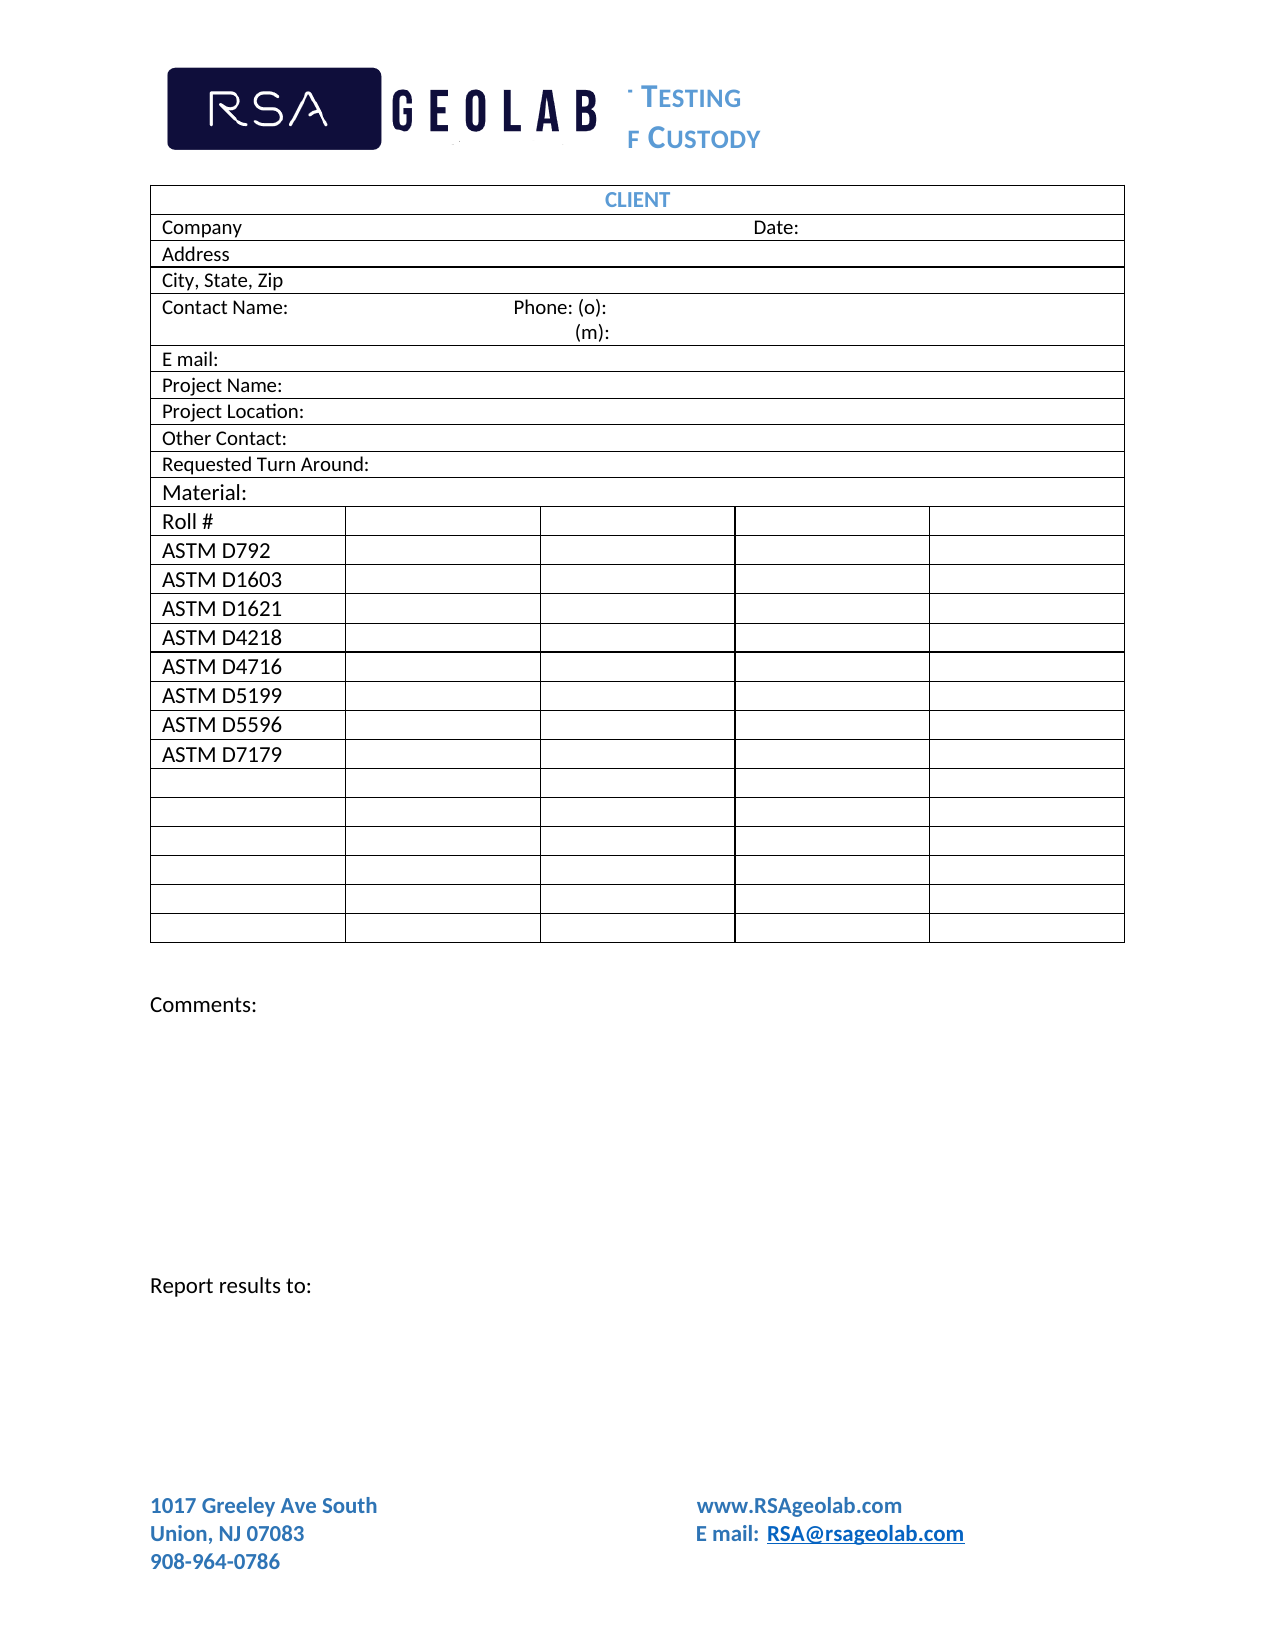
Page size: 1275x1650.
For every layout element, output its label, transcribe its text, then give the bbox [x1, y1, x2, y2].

table_cell Project Location: [151, 399, 1124, 424]
table_cell [541, 653, 734, 681]
table_cell [346, 507, 540, 535]
table_cell [930, 711, 1124, 739]
table_cell [346, 594, 540, 622]
table_cell Contact Name: Phone: (o): (m): [151, 294, 1124, 345]
table_header CLIENT [151, 186, 1124, 213]
table_cell [541, 594, 734, 622]
table_cell ASTM D792 [151, 536, 345, 564]
table_cell [346, 769, 540, 797]
table_cell [346, 885, 540, 913]
table_cell [541, 711, 734, 739]
table_cell [541, 914, 734, 942]
table_cell [541, 624, 734, 651]
text Report results to: [150, 1271, 1125, 1299]
table_cell ASTM D1621 [151, 594, 345, 622]
table_cell [346, 682, 540, 709]
table_cell [930, 507, 1124, 535]
table_cell [346, 536, 540, 564]
text Comments: [150, 990, 1125, 1018]
table_cell [736, 769, 929, 797]
table_cell [541, 507, 734, 535]
table_cell [346, 856, 540, 884]
table_cell [151, 798, 345, 826]
picture [150, 43, 628, 175]
table_cell ASTM D1603 [151, 565, 345, 593]
table_cell [151, 827, 345, 855]
table_cell [541, 682, 734, 709]
table_cell [736, 565, 929, 593]
table_cell [930, 653, 1124, 681]
table_cell [151, 914, 345, 942]
table_cell [346, 711, 540, 739]
table_cell [736, 653, 929, 681]
table_cell [930, 856, 1124, 884]
table_cell [930, 827, 1124, 855]
table_cell [541, 536, 734, 564]
table_cell Material: [151, 478, 1124, 506]
table_cell [930, 914, 1124, 942]
table_cell Project Name: [151, 372, 1124, 398]
table_cell [151, 856, 345, 884]
table_cell Other Contact: [151, 425, 1124, 451]
table_cell [930, 769, 1124, 797]
table_cell [736, 682, 929, 709]
table_cell [151, 769, 345, 797]
table_cell [346, 914, 540, 942]
table_cell [541, 740, 734, 768]
table_cell [541, 827, 734, 855]
table_cell [930, 885, 1124, 913]
table_cell [736, 624, 929, 651]
table_cell [930, 798, 1124, 826]
table_cell [541, 798, 734, 826]
table_cell [736, 798, 929, 826]
table_cell [541, 769, 734, 797]
table_cell [346, 653, 540, 681]
table_cell [541, 885, 734, 913]
table_cell [736, 536, 929, 564]
table_cell ASTM D5596 [151, 711, 345, 739]
table_cell City, State, Zip [151, 268, 1124, 293]
table_cell [736, 711, 929, 739]
table_cell [736, 740, 929, 768]
table_cell Address [151, 241, 1124, 266]
table_cell [736, 594, 929, 622]
table_cell [930, 536, 1124, 564]
table_cell E mail: [151, 346, 1124, 371]
table_cell [541, 856, 734, 884]
table_cell Roll # [151, 507, 345, 535]
table_cell [346, 798, 540, 826]
table_cell [346, 624, 540, 651]
table_cell [930, 624, 1124, 651]
table_cell [930, 594, 1124, 622]
table_cell [736, 507, 929, 535]
table_cell [736, 856, 929, 884]
table_cell [346, 827, 540, 855]
table_cell [930, 740, 1124, 768]
table_cell [736, 885, 929, 913]
table_cell ASTM D4218 [151, 624, 345, 651]
table_cell [736, 914, 929, 942]
table_cell [346, 565, 540, 593]
table_cell Requested Turn Around: [151, 452, 1124, 477]
table_cell ASTM D7179 [151, 740, 345, 768]
table_cell [151, 885, 345, 913]
table_cell [541, 565, 734, 593]
table_cell [930, 682, 1124, 709]
table_cell Company Date: [151, 215, 1124, 240]
table_cell ASTM D5199 [151, 682, 345, 709]
table_cell [736, 827, 929, 855]
table_cell ASTM D4716 [151, 653, 345, 681]
table_cell [930, 565, 1124, 593]
table_cell [346, 740, 540, 768]
